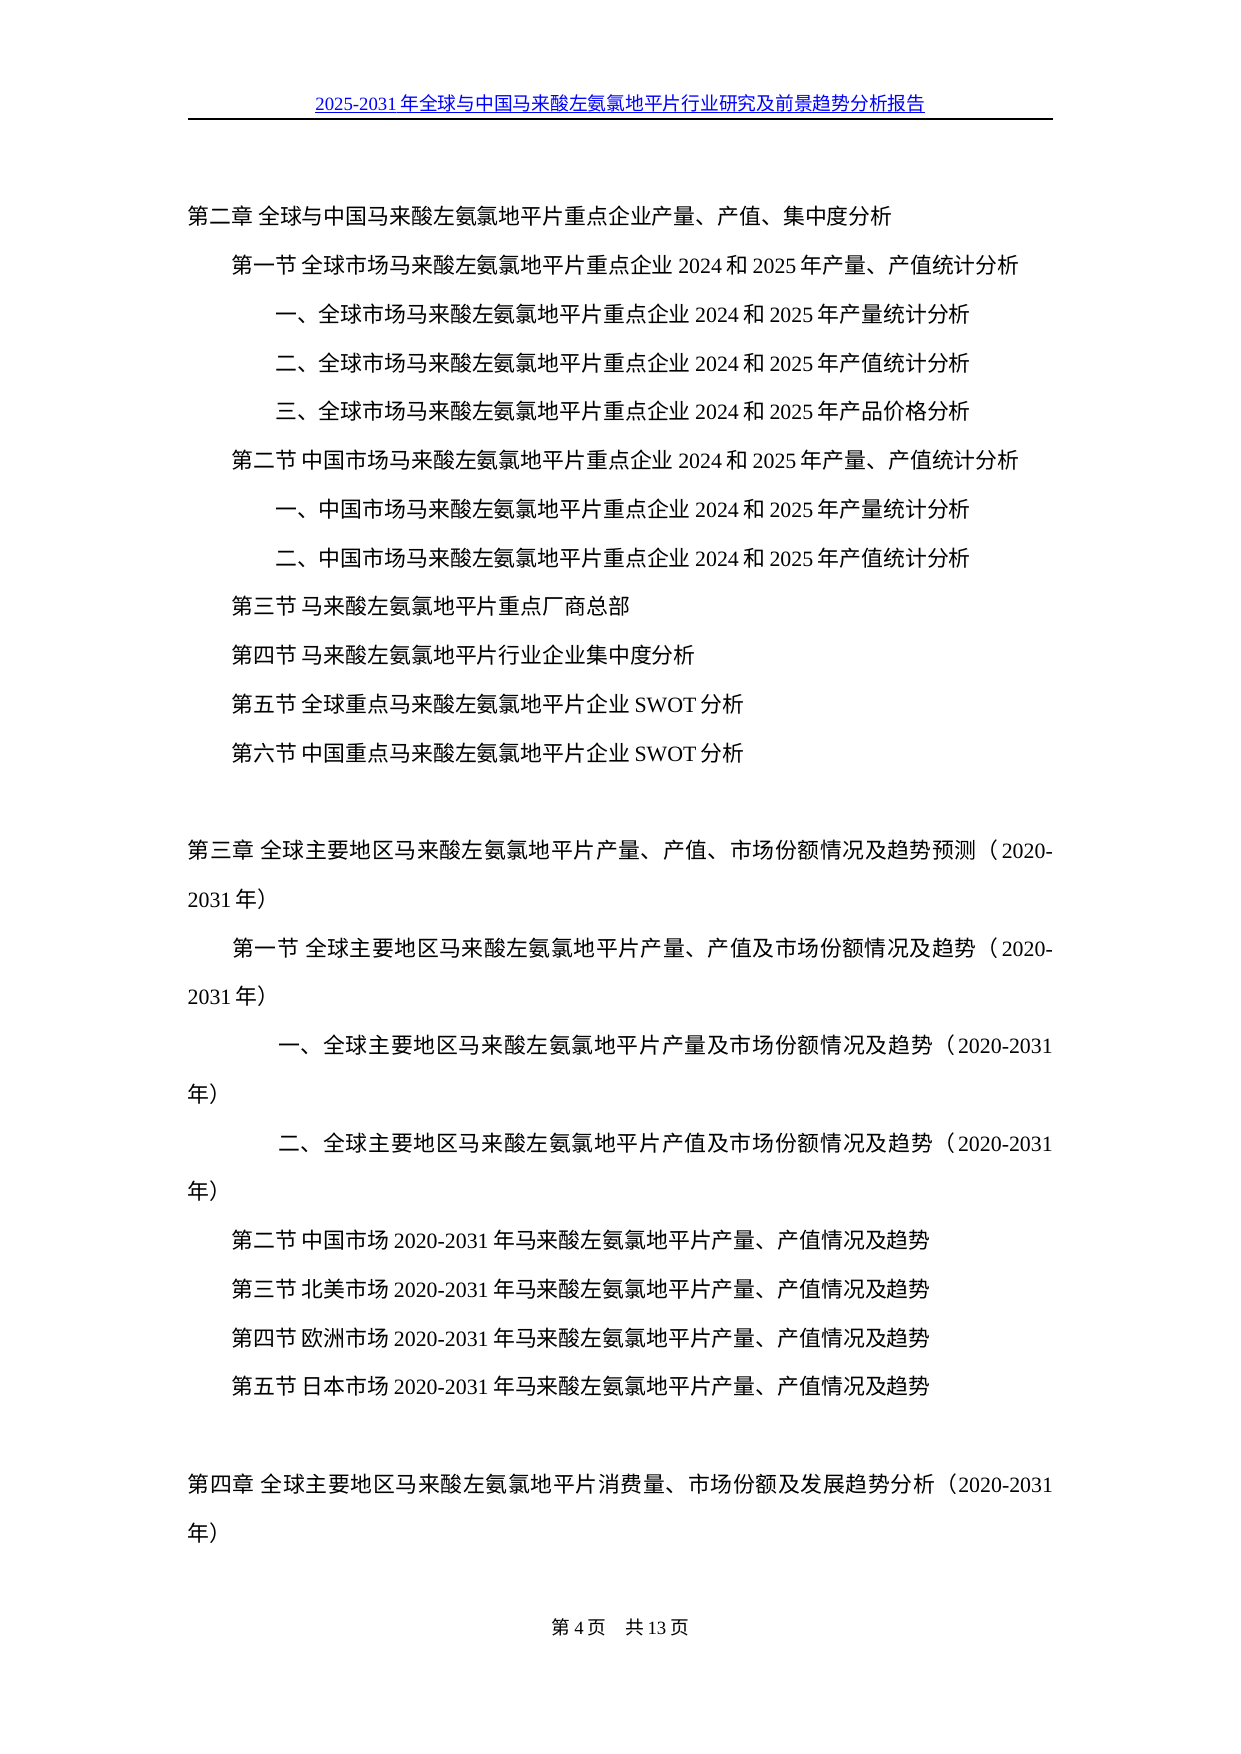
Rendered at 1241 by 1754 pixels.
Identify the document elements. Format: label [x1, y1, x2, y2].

text [187, 150, 1053, 1548]
